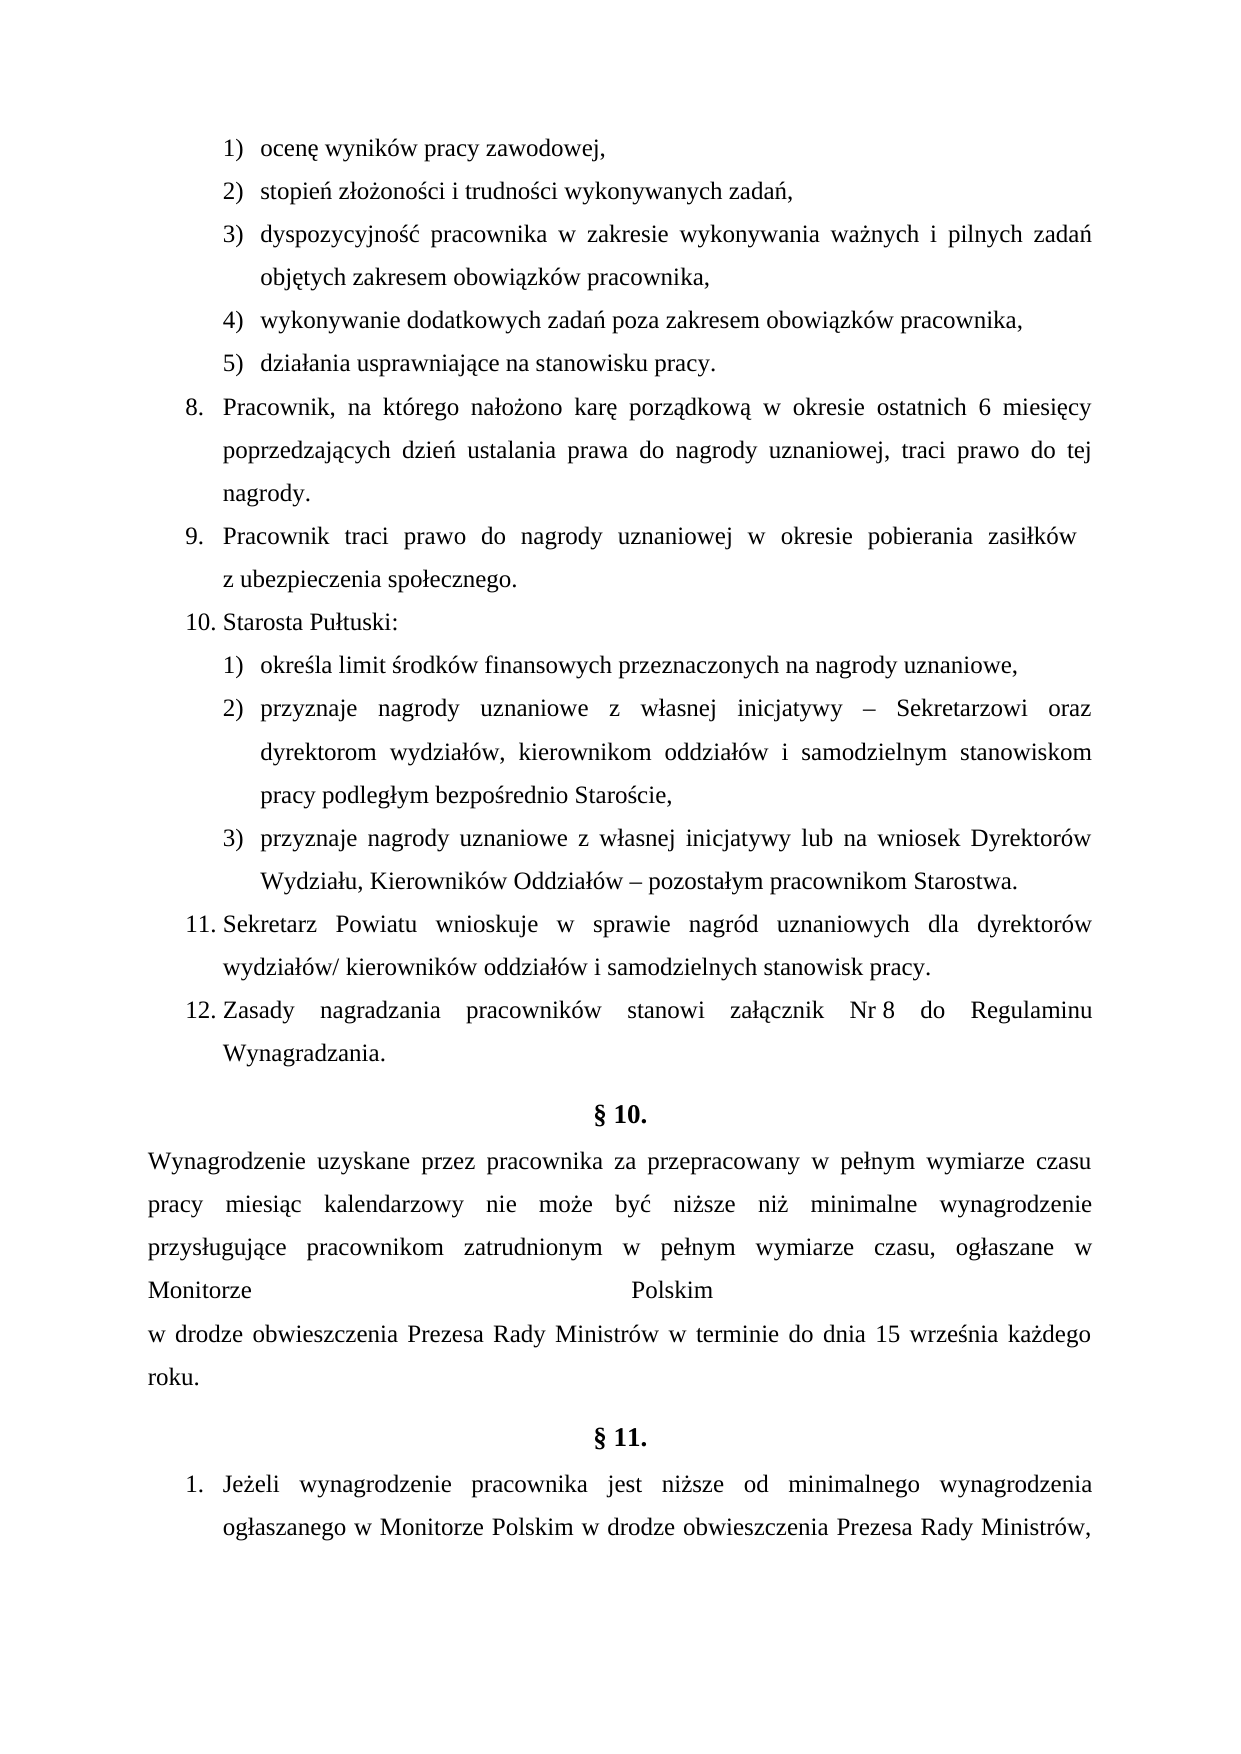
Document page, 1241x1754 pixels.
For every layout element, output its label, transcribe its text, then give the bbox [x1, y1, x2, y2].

list Zasady nagradzania pracowników stanowi załącznik Nr 8 do Regulaminu Wynagradzania. [185, 995, 1093, 1067]
list przyznaje nagrody uznaniowe z własnej inicjatywy lub na wniosek Dyrektorów Wydziału, Kierowników Oddziałów – pozostałym pracownikom Starostwa. [223, 823, 1093, 895]
list Sekretarz Powiatu wnioskuje w sprawie nagród uznaniowych dla dyrektorów wydziałów/ kierowników oddziałów i samodzielnych stanowisk pracy. [185, 909, 1093, 981]
list stopień złożoności i trudności wykonywanych zadań, [223, 176, 1093, 205]
text Wynagrodzenie uzyskane przez pracownika za przepracowany w pełnym wymiarze czasu pracy miesiąc kalendarzowy nie może być niższe niż minimalne wynagrodzenie przysługujące pracownikom zatrudnionym w pełnym wymiarze czasu, ogłaszane w Monitorze Polskim w drodze obwieszczenia Prezesa Rady Ministrów w terminie do dnia 15 września każdego roku. [148, 1146, 1093, 1391]
list Pracownik, na którego nałożono karę porządkową w okresie ostatnich 6 miesięcy poprzedzających dzień ustalania prawa do nagrody uznaniowej, traci prawo do tej nagrody. [185, 392, 1093, 507]
list Starosta Pułtuski: [185, 607, 1093, 636]
text § 10. [148, 1098, 1093, 1129]
list ocenę wyników pracy zawodowej, [223, 133, 1093, 162]
list działania usprawniające na stanowisku pracy. [223, 348, 1093, 377]
list przyznaje nagrody uznaniowe z własnej inicjatywy – Sekretarzowi oraz dyrektorom wydziałów, kierownikom oddziałów i samodzielnym stanowiskom pracy podległym bezpośrednio Staroście, [223, 693, 1093, 808]
list wykonywanie dodatkowych zadań poza zakresem obowiązków pracownika, [223, 305, 1093, 334]
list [185, 1469, 1093, 1541]
list dyspozycyjność pracownika w zakresie wykonywania ważnych i pilnych zadań objętych zakresem obowiązków pracownika, [223, 219, 1093, 291]
list Pracownik traci prawo do nagrody uznaniowej w okresie pobierania zasiłków z ubezpieczenia społecznego. [185, 521, 1093, 593]
list określa limit środków finansowych przeznaczonych na nagrody uznaniowe, [223, 650, 1093, 679]
text § 11. [148, 1422, 1093, 1453]
